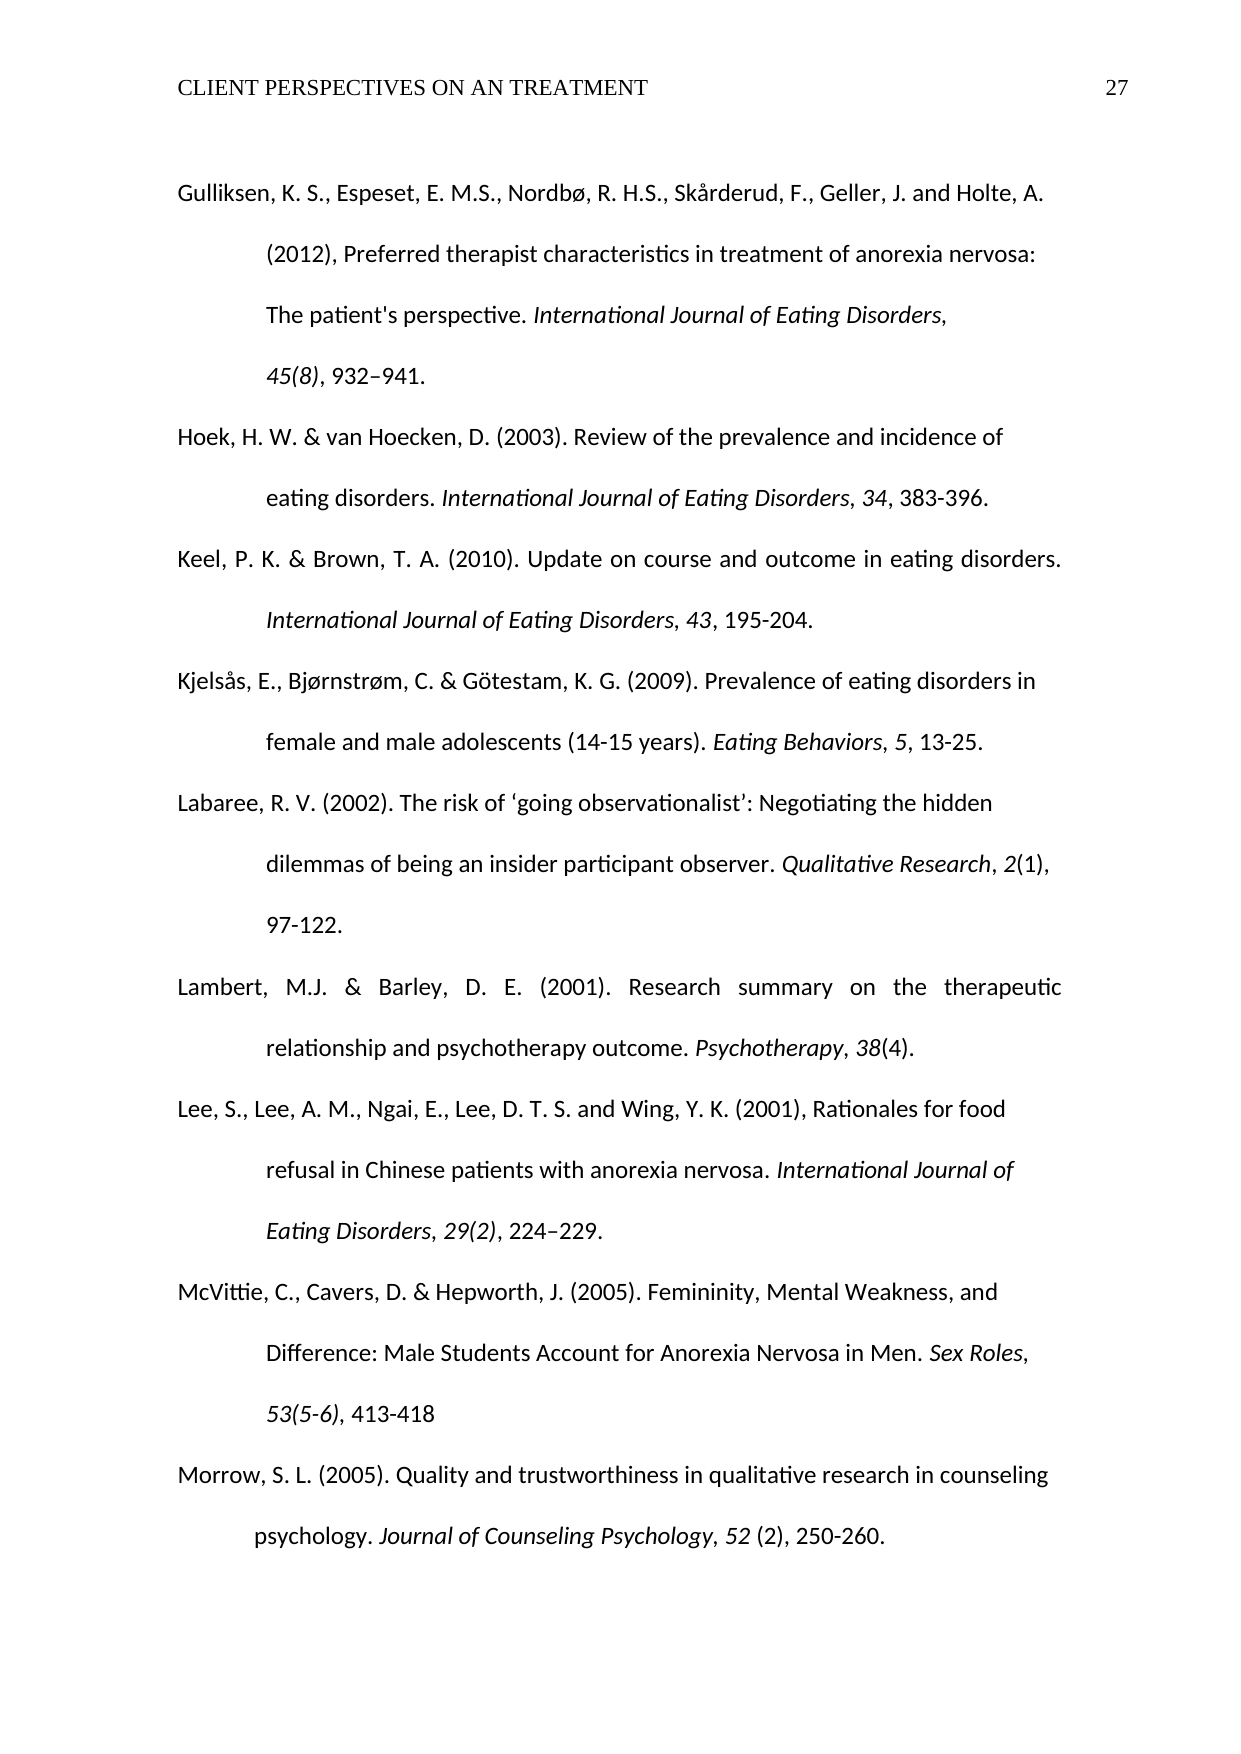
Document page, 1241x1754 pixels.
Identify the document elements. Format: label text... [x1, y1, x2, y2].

text Gulliksen, K. S., Espeset, E. M.S., Nordbø, R. H.S., Skårderud, F., Geller, J. and Holte, A. (2012), Preferred therapist characteristics in treatment of anorexia nervosa: The patient's perspective. International Journal of Eating Disorders, 45(8), 932–941. [177, 177, 1063, 391]
text Keel, P. K. & Brown, T. A. (2010). Update on course and outcome in eating disorders. International Journal of Eating Disorders, 43, 195-204. [177, 543, 1063, 635]
text Morrow, S. L. (2005). Quality and trustworthiness in qualitative research in counseling psychology. Journal of Counseling Psychology, 52 (2), 250-260. [177, 1459, 1063, 1551]
text Lee, S., Lee, A. M., Ngai, E., Lee, D. T. S. and Wing, Y. K. (2001), Rationales for food refusal in Chinese patients with anorexia nervosa. International Journal of Eating Disorders, 29(2), 224–229. [177, 1093, 1063, 1245]
text Lambert, M.J. & Barley, D. E. (2001). Research summary on the therapeutic relationship and psychotherapy outcome. Psychotherapy, 38(4). [177, 971, 1063, 1062]
text Kjelsås, E., Bjørnstrøm, C. & Götestam, K. G. (2009). Prevalence of eating disorders in female and male adolescents (14-15 years). Eating Behaviors, 5, 13-25. [177, 666, 1063, 757]
text Labaree, R. V. (2002). The risk of ‘going observationalist’: Negotiating the hidden dilemmas of being an insider participant observer. Qualitative Research, 2(1), 97-122. [177, 788, 1063, 940]
text Hoek, H. W. & van Hoecken, D. (2003). Review of the prevalence and incidence of eating disorders. International Journal of Eating Disorders, 34, 383-396. [177, 421, 1063, 513]
text McVittie, C., Cavers, D. & Hepworth, J. (2005). Femininity, Mental Weakness, and Difference: Male Students Account for Anorexia Nervosa in Men. Sex Roles, 53(5-6), 413-418 [177, 1276, 1063, 1428]
